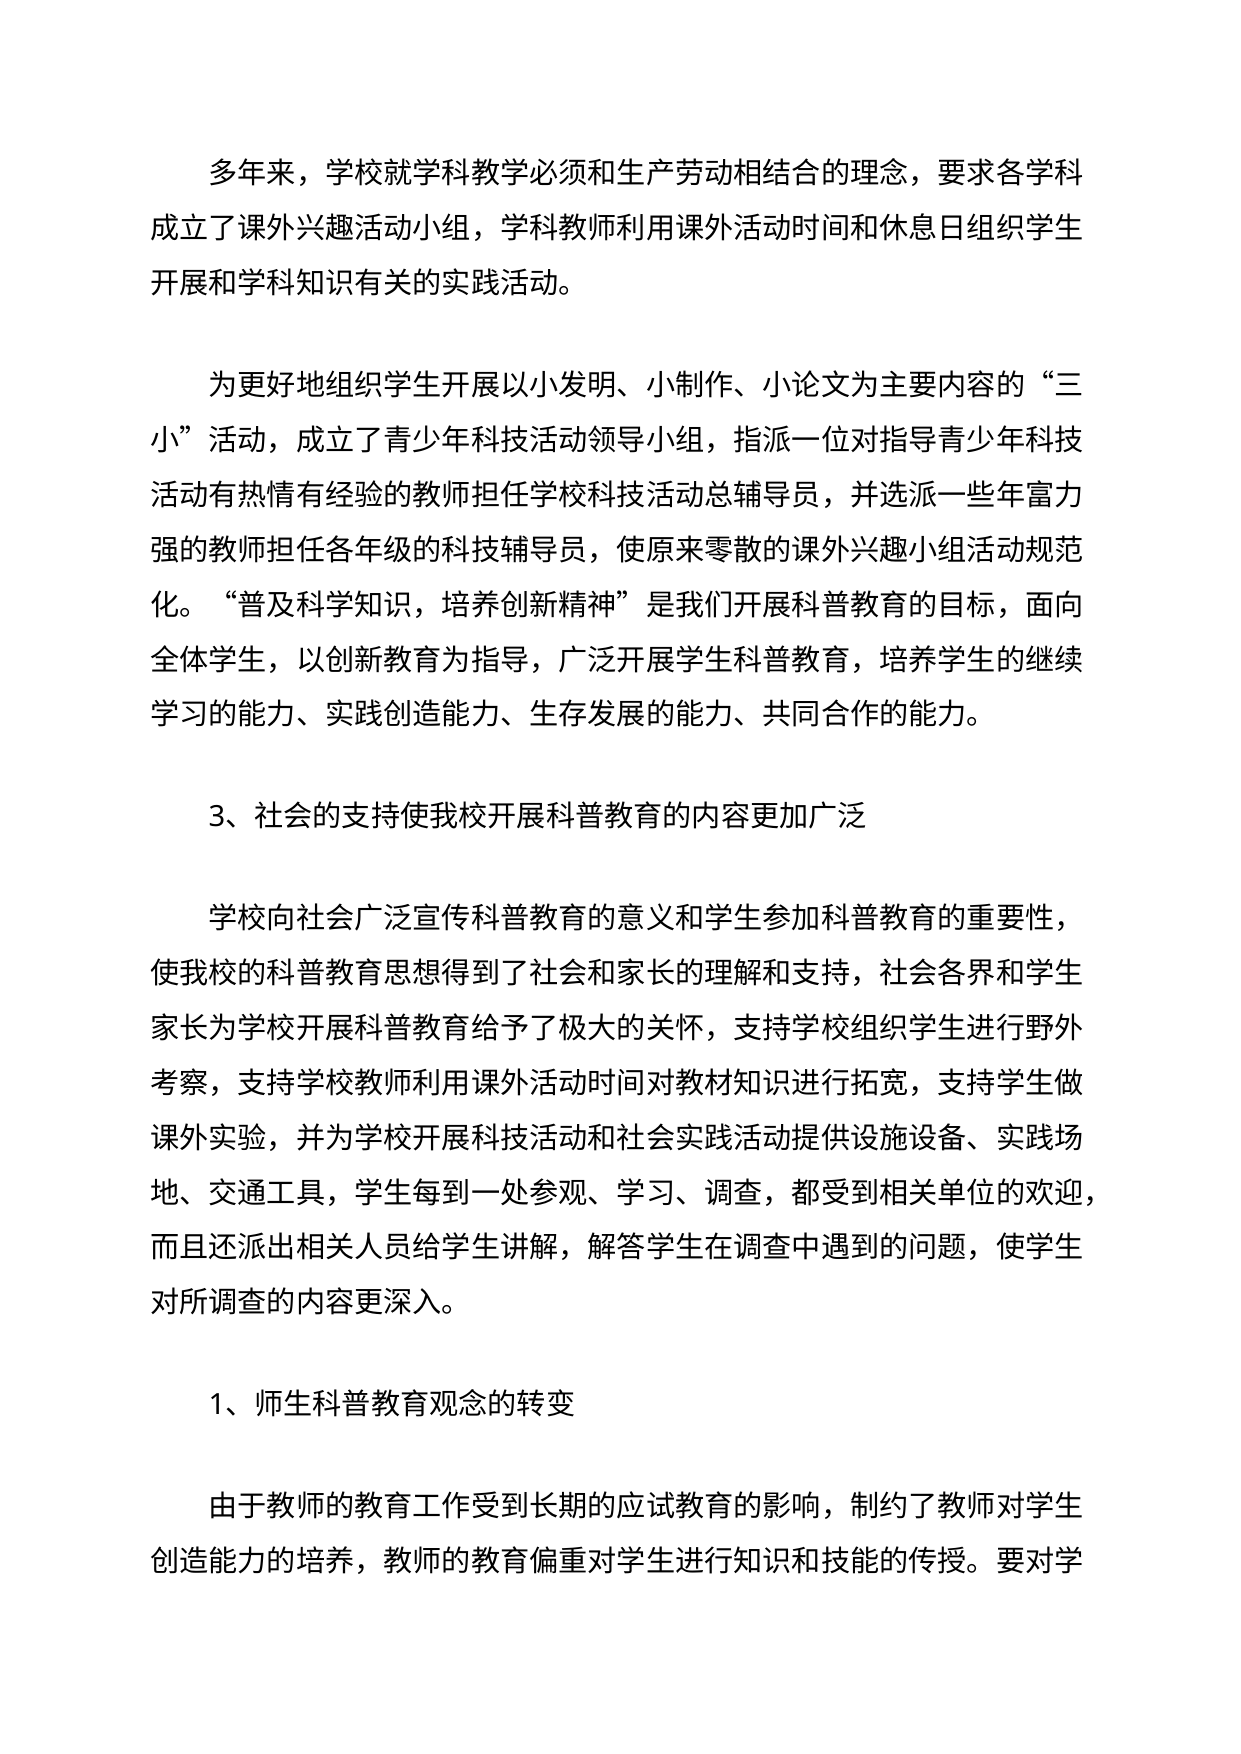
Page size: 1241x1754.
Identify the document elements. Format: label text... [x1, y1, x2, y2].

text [150, 1483, 1090, 1580]
text 1、师生科普教育观念的转变 [150, 1381, 1090, 1423]
text 多年来，学校就学科教学必须和生产劳动相结合的理念，要求各学科成立了课外兴趣活动小组，学科教师利用课外活动时间和休息日组织学生开展和学科知识有关的实践活动。 [150, 150, 1090, 302]
text 为更好地组织学生开展以小发明、小制作、小论文为主要内容的“三小”活动，成立了青少年科技活动领导小组，指派一位对指导青少年科技活动有热情有经验的教师担任学校科技活动总辅导员，并选派一些年富力强的教师担任各年级的科技辅导员，使原来零散的课外兴趣小组活动规范化。“普及科学知识，培养创新精神”是我们开展科普教育的目标，面向全体学生，以创新教育为指导，广泛开展学生科普教育，培养学生的继续学习的能力、实践创造能力、生存发展的能力、共同合作的能力。 [150, 362, 1090, 733]
text 3、社会的支持使我校开展科普教育的内容更加广泛 [150, 793, 1090, 835]
text 学校向社会广泛宣传科普教育的意义和学生参加科普教育的重要性，使我校的科普教育思想得到了社会和家长的理解和支持，社会各界和学生家长为学校开展科普教育给予了极大的关怀，支持学校组织学生进行野外考察，支持学校教师利用课外活动时间对教材知识进行拓宽，支持学生做课外实验，并为学校开展科技活动和社会实践活动提供设施设备、实践场地、交通工具，学生每到一处参观、学习、调查，都受到相关单位的欢迎，而且还派出相关人员给学生讲解，解答学生在调查中遇到的问题，使学生对所调查的内容更深入。 [150, 895, 1090, 1321]
